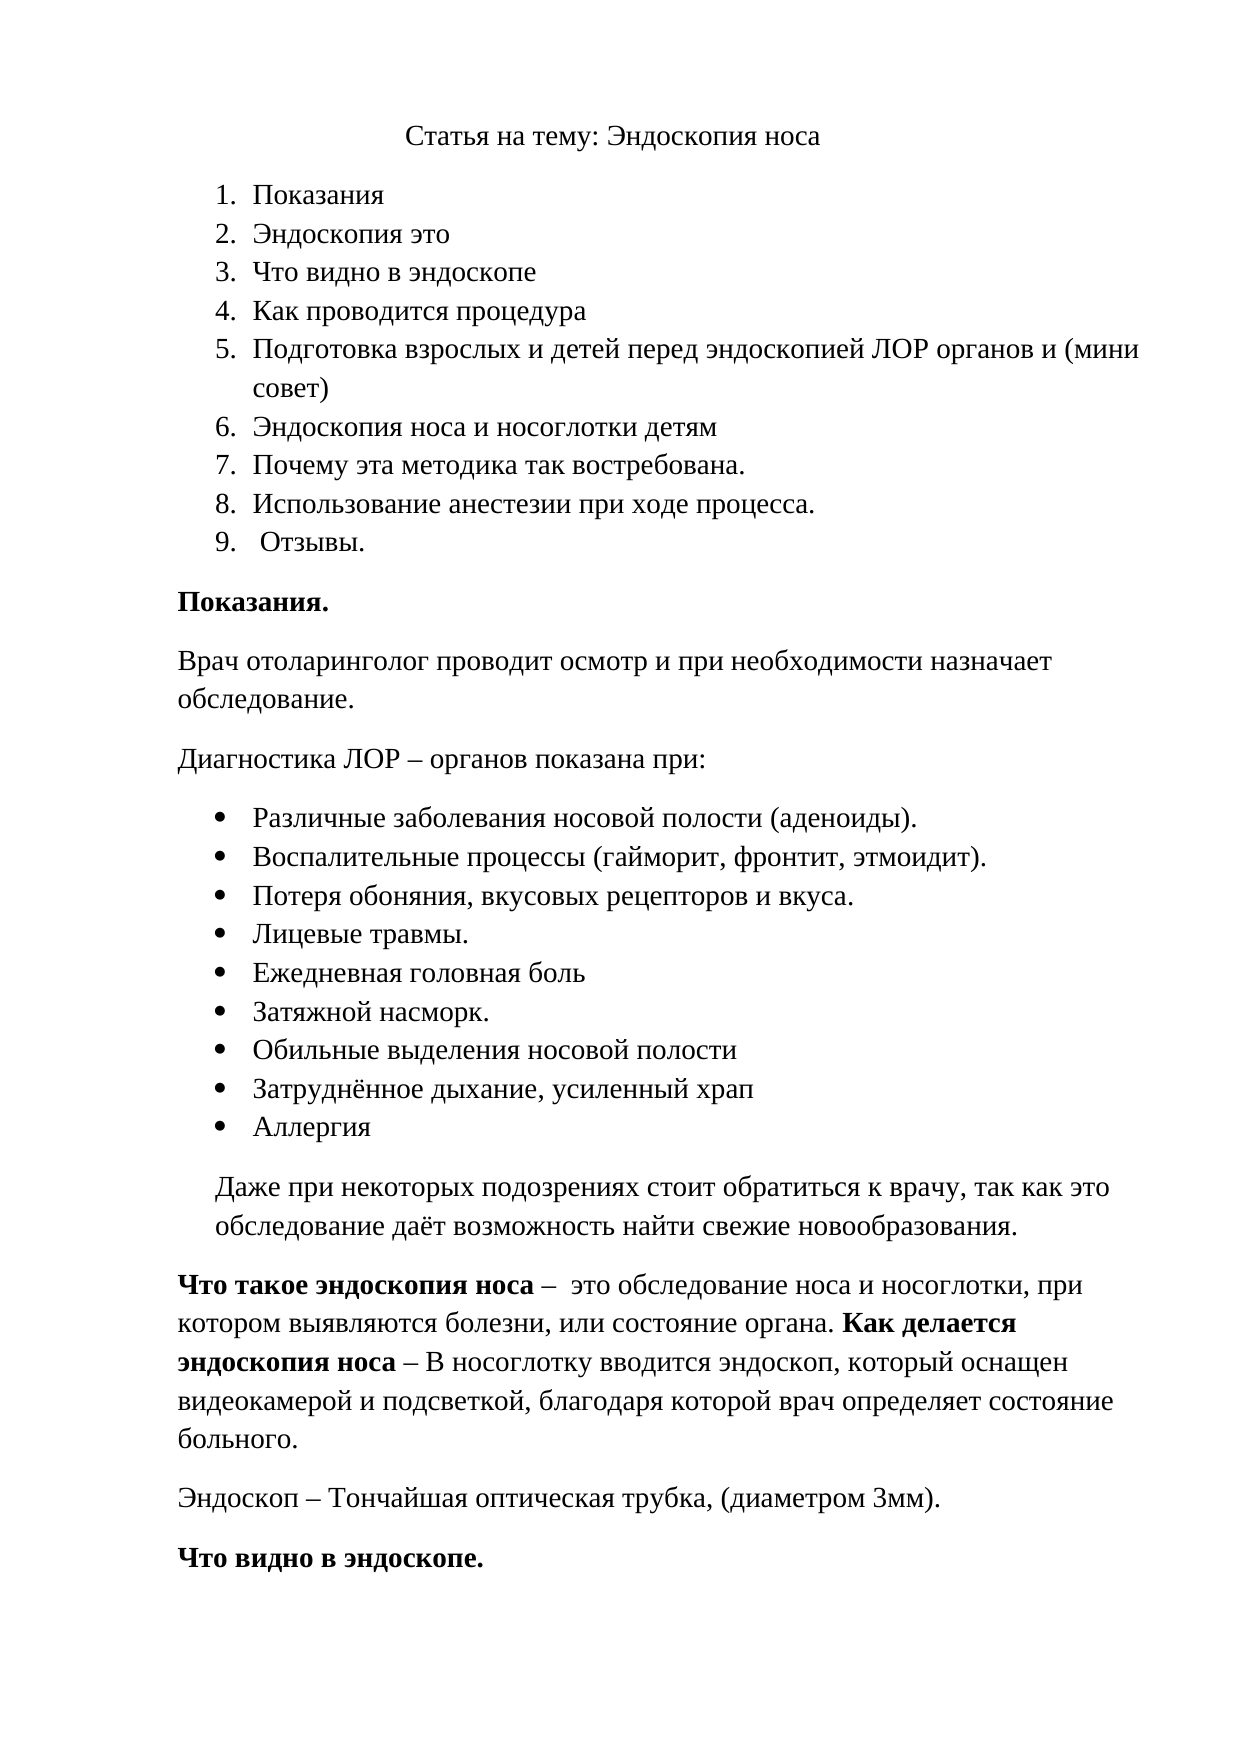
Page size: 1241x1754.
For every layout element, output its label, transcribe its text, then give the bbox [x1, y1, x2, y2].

list Аллергия [215, 1109, 1152, 1143]
text Диагностика ЛОР – органов показана при: [177, 741, 1152, 774]
list Почему эта методика так востребована. [215, 447, 1152, 481]
list Обильные выделения носовой полости [215, 1032, 1152, 1066]
list Эндоскопия носа и носоглотки детям [215, 409, 1152, 442]
text Эндоскоп – Тончайшая оптическая трубка, (диаметром 3мм). [177, 1481, 1152, 1514]
list Воспалительные процессы (гайморит, фронтит, этмоидит). [215, 839, 1152, 873]
text Даже при некоторых подозрениях стоит обратиться к врачу, так как это обследование даёт возможность найти свежие новообразования. [215, 1169, 1152, 1241]
list Ежедневная головная боль [215, 955, 1152, 989]
list Показания [215, 177, 1152, 211]
text Что видно в эндоскопе. [177, 1540, 1152, 1573]
list Эндоскопия это [215, 216, 1152, 249]
list Потеря обоняния, вкусовых рецепторов и вкуса. [215, 878, 1152, 911]
list Как проводится процедура [215, 293, 1152, 327]
list Затяжной насморк. [215, 994, 1152, 1027]
list Что видно в эндоскопе [215, 254, 1152, 288]
list Лицевые травмы. [215, 916, 1152, 950]
text Врач отоларинголог проводит осмотр и при необходимости назначает обследование. [177, 643, 1152, 715]
list Затруднённое дыхание, усиленный храп [215, 1071, 1152, 1104]
list Использование анестезии при ходе процесса. [215, 486, 1152, 519]
list Различные заболевания носовой полости (аденоиды). [215, 800, 1152, 834]
text Показания. [177, 584, 1152, 617]
list Подготовка взрослых и детей перед эндоскопией ЛОР органов и (мини совет) [215, 332, 1152, 404]
text Что такое эндоскопия носа – это обследование носа и носоглотки, при котором выявляются болезни, или состояние органа. Как делается эндоскопия носа – В носоглотку вводится эндоскоп, который оснащен видеокамерой и подсветкой, благодаря которой врач определяет состояние больного. [177, 1267, 1152, 1455]
text Статья на тему: Эндоскопия носа [177, 118, 1152, 152]
list Отзывы. [215, 524, 1152, 558]
